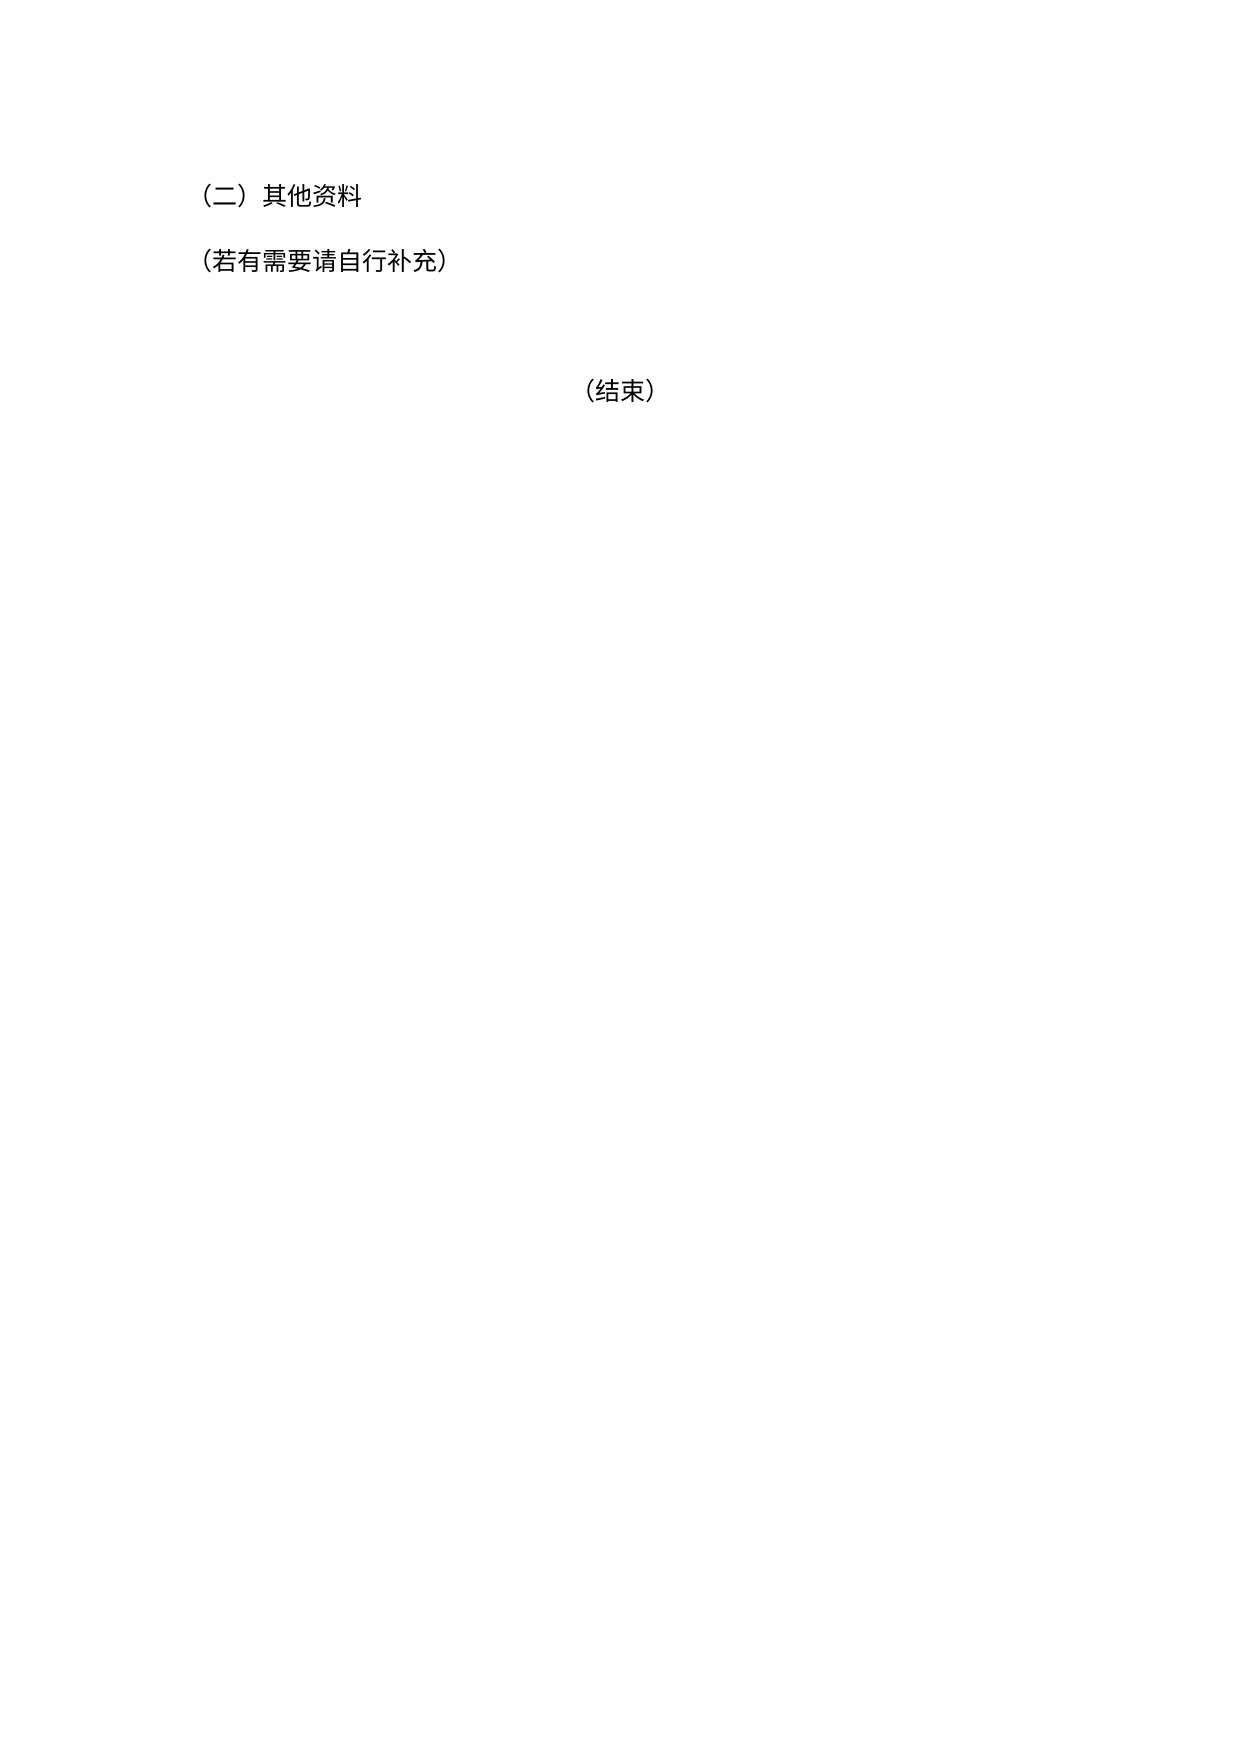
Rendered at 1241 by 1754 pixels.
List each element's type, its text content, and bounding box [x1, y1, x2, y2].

text （结束） [187, 357, 1053, 422]
text （二）其他资料 [187, 162, 1053, 227]
text （若有需要请自行补充） [187, 227, 1053, 292]
